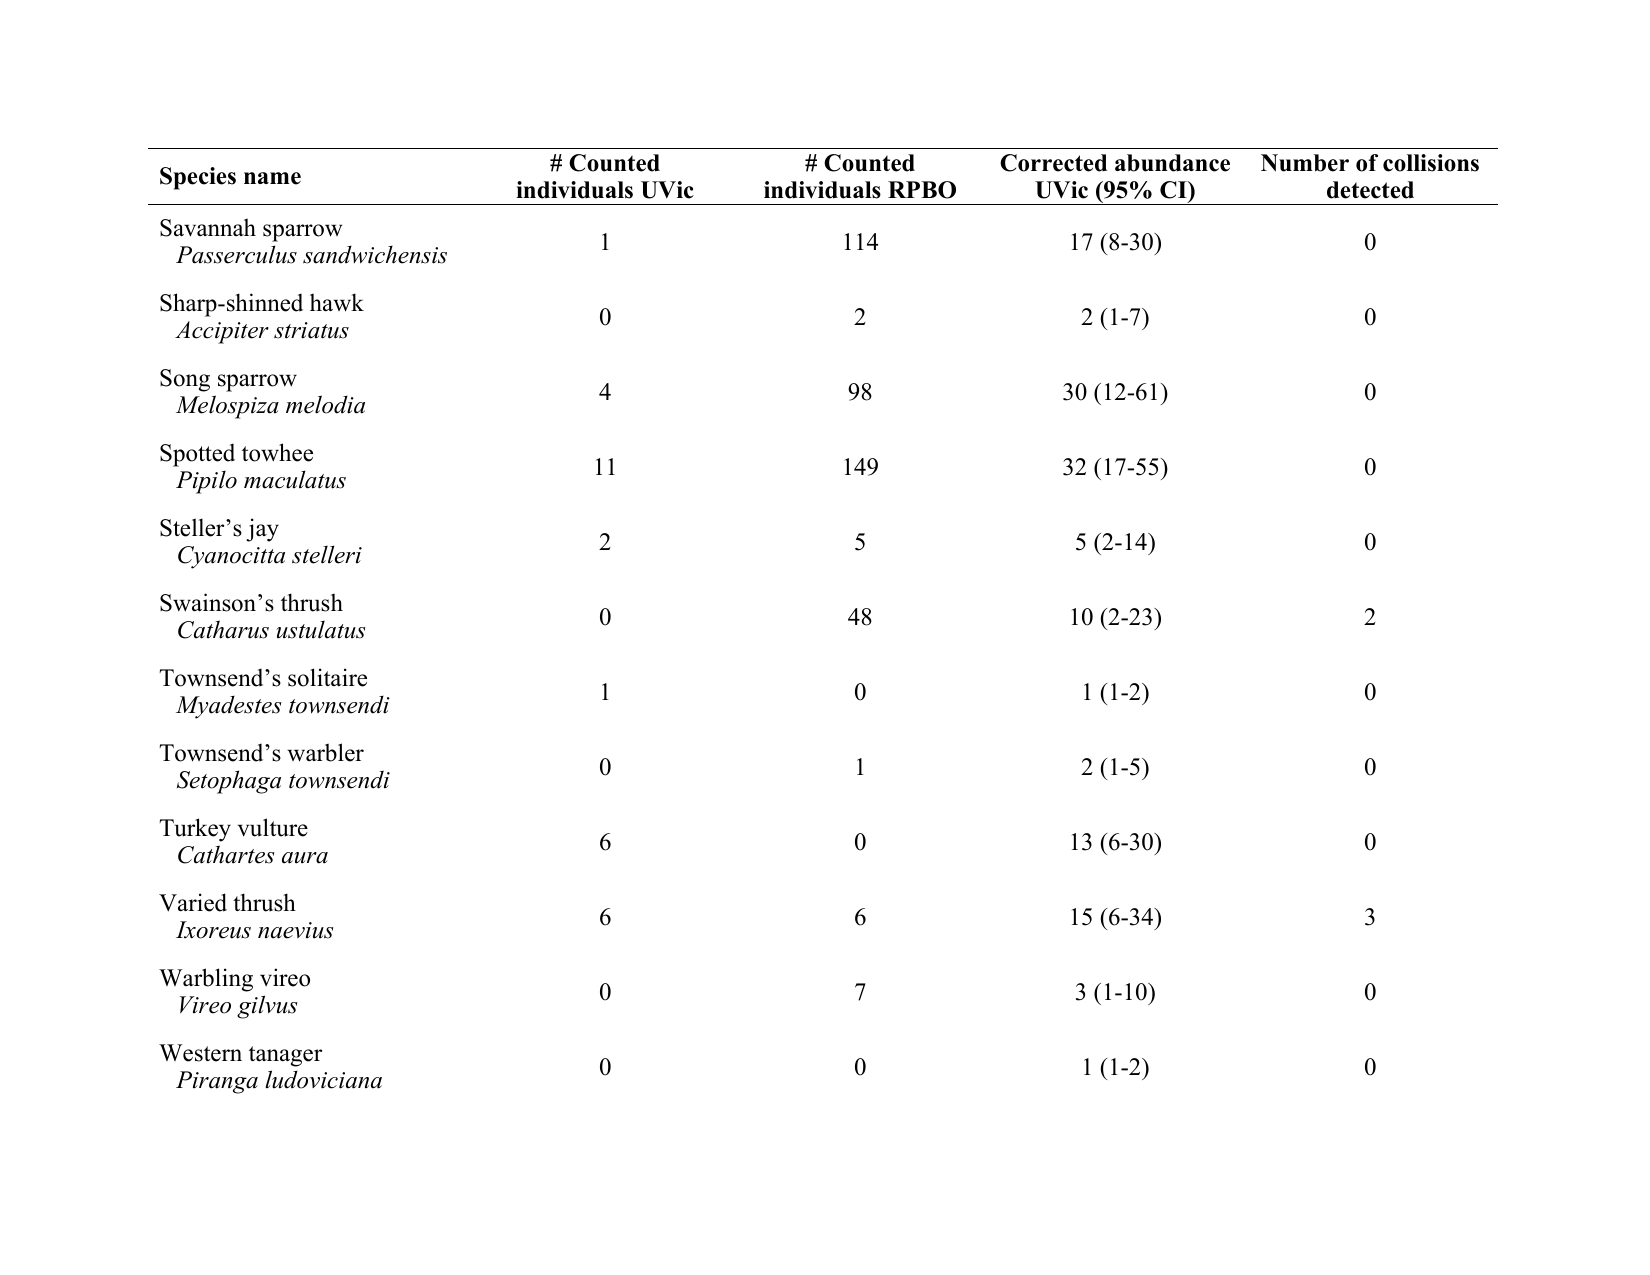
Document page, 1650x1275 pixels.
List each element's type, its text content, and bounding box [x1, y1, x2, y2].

table_cell 30 (12-61) [988, 354, 1243, 429]
table_header # Counted individuals UVic [478, 149, 733, 204]
table_cell 0 [1243, 1029, 1498, 1104]
table_cell Steller’s jay Cyanocitta stelleri [148, 504, 478, 579]
table_cell 1 (1-2) [988, 654, 1243, 729]
table_cell 4 [478, 354, 733, 429]
table_cell 7 [733, 954, 988, 1029]
table_cell 114 [733, 205, 988, 279]
table_cell 2 (1-7) [988, 279, 1243, 354]
table_cell 5 (2-14) [988, 504, 1243, 579]
table_cell 15 (6-34) [988, 879, 1243, 954]
table_cell 0 [1243, 279, 1498, 354]
table_cell 3 (1-10) [988, 954, 1243, 1029]
table_cell 98 [733, 354, 988, 429]
table_cell Song sparrow Melospiza melodia [148, 354, 478, 429]
table_cell 0 [478, 954, 733, 1029]
table_cell Varied thrush Ixoreus naevius [148, 879, 478, 954]
table_cell 13 (6-30) [988, 804, 1243, 879]
table_cell 0 [478, 1029, 733, 1104]
table_cell 0 [1243, 354, 1498, 429]
table_cell 6 [478, 804, 733, 879]
table_cell 0 [478, 579, 733, 654]
table_cell 3 [1243, 879, 1498, 954]
table_cell 0 [1243, 804, 1498, 879]
table_cell 2 [1243, 579, 1498, 654]
table_cell 1 [478, 205, 733, 279]
table_cell 11 [478, 429, 733, 504]
table_cell 5 [733, 504, 988, 579]
table_cell 0 [733, 654, 988, 729]
table_header # Counted individuals RPBO [733, 149, 988, 204]
table_cell 2 [478, 504, 733, 579]
table_cell 48 [733, 579, 988, 654]
table_cell 0 [1243, 504, 1498, 579]
table_cell 0 [1243, 429, 1498, 504]
table_cell Townsend’s solitaire Myadestes townsendi [148, 654, 478, 729]
table_cell 1 [478, 654, 733, 729]
table_header Corrected abundance UVic (95% CI) [988, 149, 1243, 204]
table_cell 0 [733, 804, 988, 879]
table_cell 6 [733, 879, 988, 954]
table_cell 0 [733, 1029, 988, 1104]
table_cell 6 [478, 879, 733, 954]
table_cell 0 [478, 729, 733, 804]
table_cell 2 (1-5) [988, 729, 1243, 804]
table_cell Savannah sparrow Passerculus sandwichensis [148, 205, 478, 279]
table_cell 2 [733, 279, 988, 354]
table_cell 17 (8-30) [988, 205, 1243, 279]
table_cell 1 (1-2) [988, 1029, 1243, 1104]
table_cell Turkey vulture Cathartes aura [148, 804, 478, 879]
table_cell 0 [1243, 954, 1498, 1029]
table_cell Swainson’s thrush Catharus ustulatus [148, 579, 478, 654]
table_cell Townsend’s warbler Setophaga townsendi [148, 729, 478, 804]
table_cell Warbling vireo Vireo gilvus [148, 954, 478, 1029]
table_cell 32 (17-55) [988, 429, 1243, 504]
table_cell 149 [733, 429, 988, 504]
table_cell 1 [733, 729, 988, 804]
table_header Species name [148, 149, 478, 204]
table_header Number of collisions detected [1243, 149, 1498, 204]
table_cell 0 [1243, 205, 1498, 279]
table_cell 10 (2-23) [988, 579, 1243, 654]
table_cell 0 [1243, 654, 1498, 729]
table_cell 0 [478, 279, 733, 354]
table_cell Sharp-shinned hawk Accipiter striatus [148, 279, 478, 354]
table_cell Spotted towhee Pipilo maculatus [148, 429, 478, 504]
table_cell 0 [1243, 729, 1498, 804]
table_cell Western tanager Piranga ludoviciana [148, 1029, 478, 1104]
